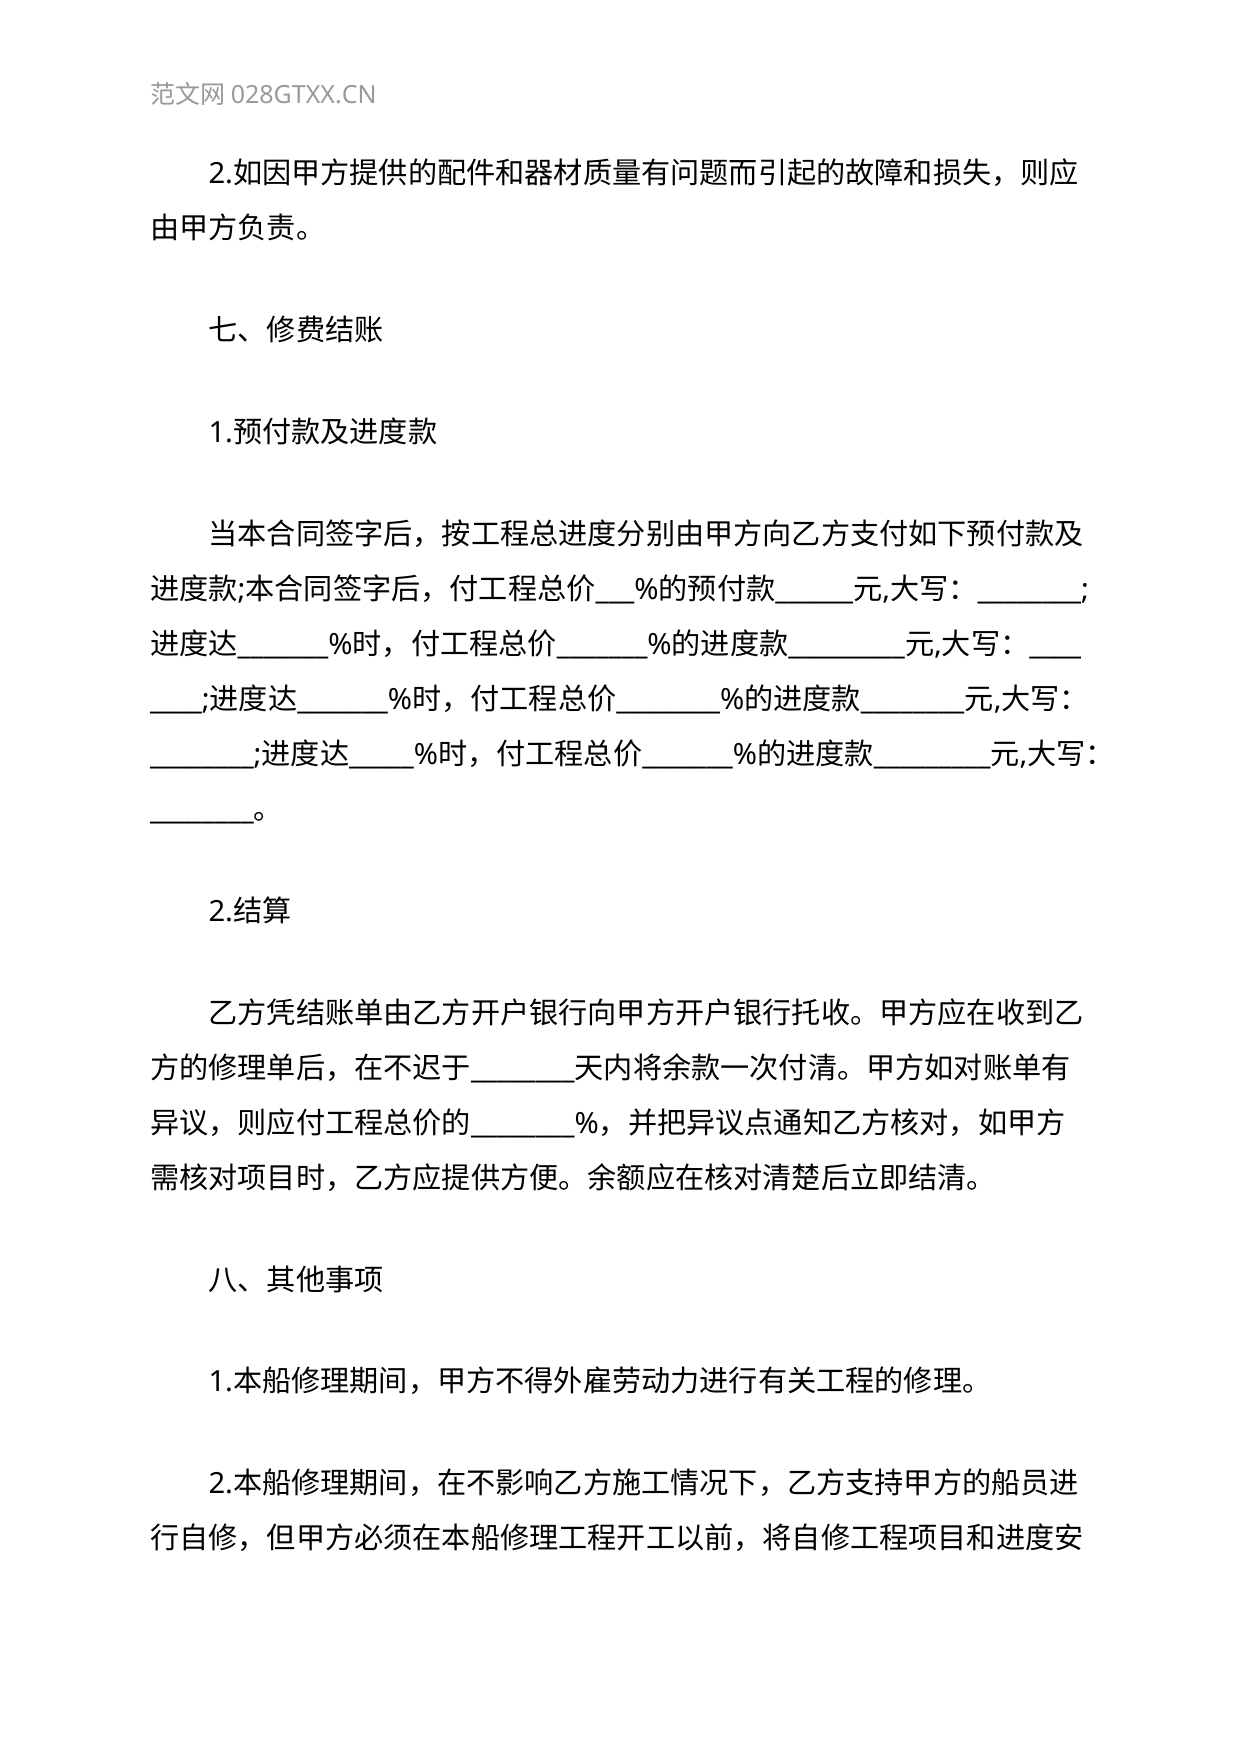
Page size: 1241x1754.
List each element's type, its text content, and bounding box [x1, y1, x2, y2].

text 乙方凭结账单由乙方开户银行向甲方开户银行托收。甲方应在收到乙方的修理单后，在不迟于________天内将余款一次付清。甲方如对账单有异议，则应付工程总价的________%，并把异议点通知乙方核对，如甲方需核对项目时，乙方应提供方便。余额应在核对清楚后立即结清。 [150, 989, 1090, 1197]
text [150, 1460, 1090, 1557]
text 2.如因甲方提供的配件和器材质量有问题而引起的故障和损失，则应由甲方负责。 [150, 150, 1090, 247]
text 八、其他事项 [150, 1256, 1090, 1298]
text 1.预付款及进度款 [150, 408, 1090, 451]
text 2.结算 [150, 887, 1090, 930]
text 当本合同签字后，按工程总进度分别由甲方向乙方支付如下预付款及进度款;本合同签字后，付工程总价___%的预付款______元,大写：________;进度达_______%时，付工程总价_______%的进度款_________元,大写：________;进度达_______%时，付工程总价________%的进度款________元,大写：________;进度达_____%时，付工程总价_______%的进度款_________元,大写：________。 [150, 511, 1090, 828]
text 七、修费结账 [150, 307, 1090, 349]
text 1.本船修理期间，甲方不得外雇劳动力进行有关工程的修理。 [150, 1358, 1090, 1400]
